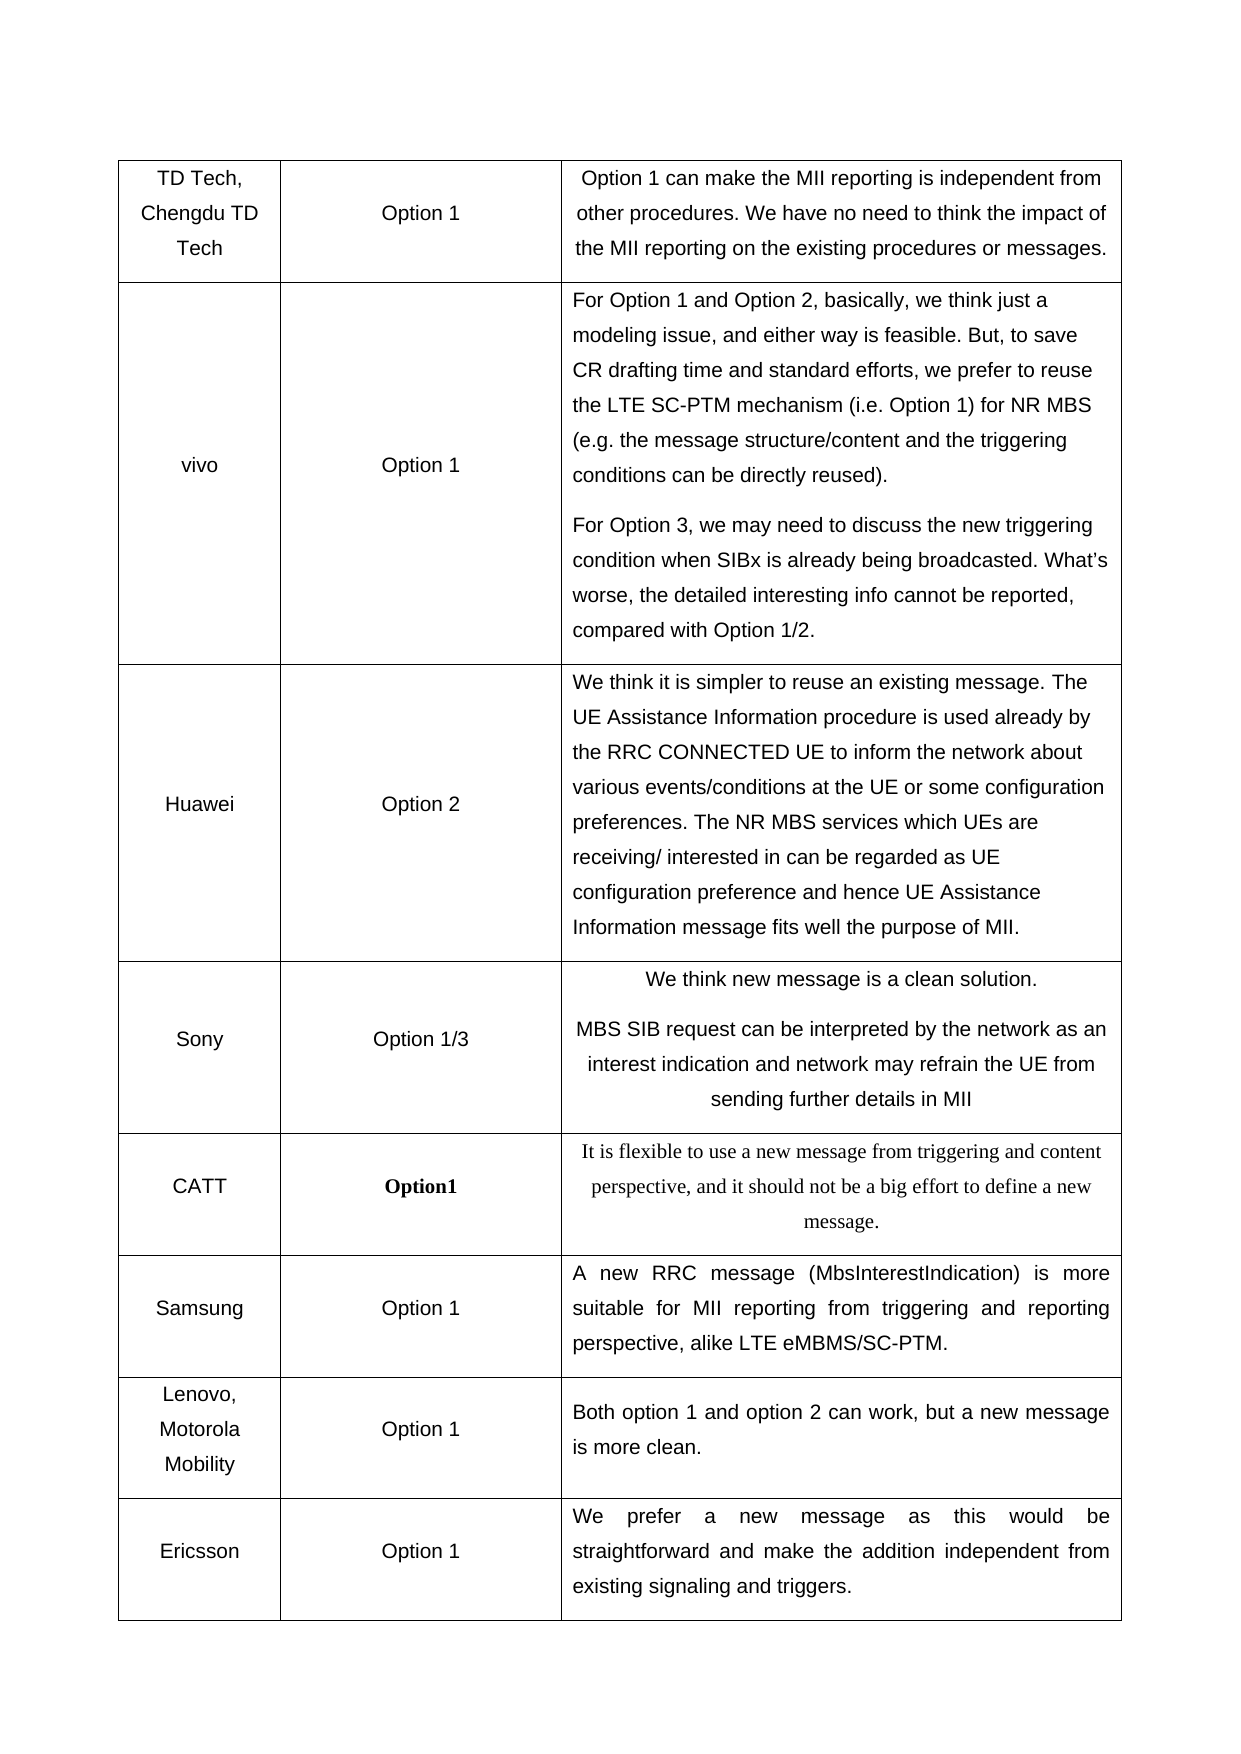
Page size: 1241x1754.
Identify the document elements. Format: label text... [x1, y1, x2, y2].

table_cell Sony [119, 962, 280, 1133]
table_cell Option 1 can make the MII reporting is independent from other procedures. We have no need to think the impact of the MII reporting on the existing procedures or messages. [562, 161, 1121, 282]
table_cell We think new message is a clean solution. MBS SIB request can be interpreted by the network as an interest indication and network may refrain the UE from sending further details in MII [562, 962, 1121, 1133]
table_cell Ericsson [119, 1499, 280, 1620]
table_cell TD Tech, Chengdu TD Tech [119, 161, 280, 282]
table_cell Option 1 [281, 283, 561, 664]
table_cell For Option 1 and Option 2, basically, we think just a modeling issue, and either way is feasible. But, to save CR drafting time and standard efforts, we prefer to reuse the LTE SC-PTM mechanism (i.e. Option 1) for NR MBS (e.g. the message structure/content and the triggering conditions can be directly reused). For Option 3, we may need to discuss the new triggering condition when SIBx is already being broadcasted. What’s worse, the detailed interesting info cannot be reported, compared with Option 1/2. [562, 283, 1121, 664]
table_cell Option 2 [281, 665, 561, 961]
table_cell Option 1 [281, 1256, 561, 1377]
table_cell CATT [119, 1134, 280, 1255]
table_cell Option 1 [281, 161, 561, 282]
table_cell Both option 1 and option 2 can work, but a new message is more clean. [562, 1378, 1121, 1498]
table_cell Option 1 [281, 1378, 561, 1498]
table_cell Option 1/3 [281, 962, 561, 1133]
table_cell We think it is simpler to reuse an existing message. The UE Assistance Information procedure is used already by the RRC CONNECTED UE to inform the network about various events/conditions at the UE or some configuration preferences. The NR MBS services which UEs are receiving/ interested in can be regarded as UE configuration preference and hence UE Assistance Information message fits well the purpose of MII. [562, 665, 1121, 961]
table_cell A new RRC message (MbsInterestIndication) is more suitable for MII reporting from triggering and reporting perspective, alike LTE eMBMS/SC-PTM. [562, 1256, 1121, 1377]
table_cell Option 1 [281, 1499, 561, 1620]
table_cell We prefer a new message as this would be straightforward and make the addition independent from existing signaling and triggers. [562, 1499, 1121, 1620]
table_cell It is flexible to use a new message from triggering and content perspective, and it should not be a big effort to define a new message. [562, 1134, 1121, 1255]
table_cell Samsung [119, 1256, 280, 1377]
table_cell Huawei [119, 665, 280, 961]
table_cell vivo [119, 283, 280, 664]
table_cell Lenovo, Motorola Mobility [119, 1378, 280, 1498]
table_cell Option1 [281, 1134, 561, 1255]
